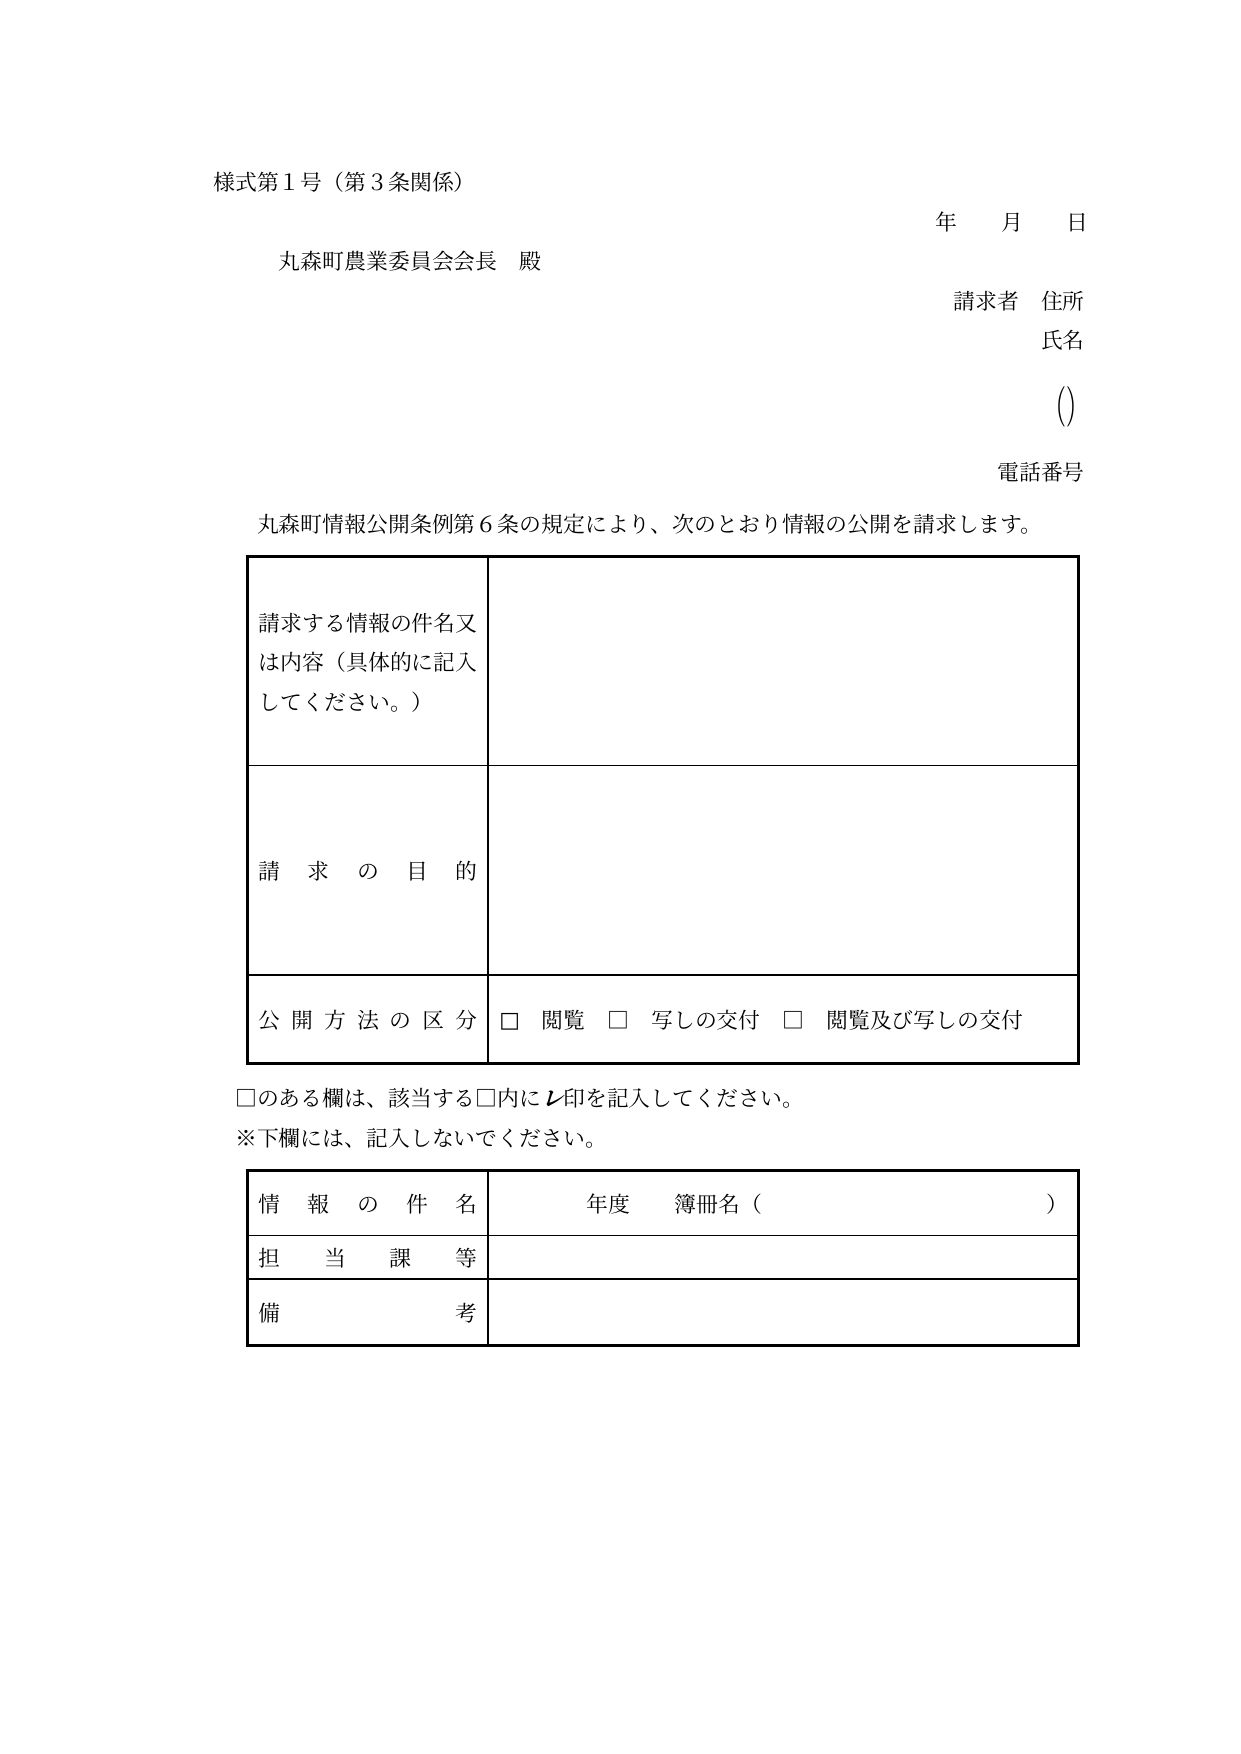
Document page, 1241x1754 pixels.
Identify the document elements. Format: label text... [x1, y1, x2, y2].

table_cell [489, 1236, 1077, 1278]
text （法人その他の団体にあっては、事務所又は事業所の所在地、名称及び代表者の氏名） [213, 365, 1088, 444]
table_cell □ 閲覧 □ 写しの交付 □ 閲覧及び写しの交付 [489, 976, 1077, 1062]
table_header 請求する情報の件名又は内容（具体的に記入してください。） [249, 558, 487, 764]
text 年 月 日 [213, 201, 1088, 240]
text □のある欄は、該当する□内にレ印を記入してください。 [213, 1077, 1088, 1117]
text 氏名 [213, 319, 1084, 359]
text 様式第１号（第３条関係） [213, 161, 1088, 201]
table_header [489, 558, 1077, 764]
table_header 年度 簿冊名（ ） [489, 1172, 1077, 1234]
text 丸森町情報公開条例第６条の規定により、次のとおり情報の公開を請求します。 [213, 503, 1088, 542]
text 請求者 住所 [213, 280, 1084, 319]
table_cell 公開方法の区分 [249, 976, 487, 1062]
table_cell 請求の目的 [249, 766, 487, 974]
table_header 情報の件名 [249, 1172, 487, 1234]
table_cell 担当課等 [249, 1236, 487, 1278]
table_cell [489, 766, 1077, 974]
table_cell 備考 [249, 1280, 487, 1344]
text 丸森町農業委員会会長 殿 [213, 240, 1088, 280]
table_cell [489, 1280, 1077, 1344]
text ※下欄には、記入しないでください。 [213, 1117, 1088, 1156]
text 電話番号 [213, 451, 1084, 490]
